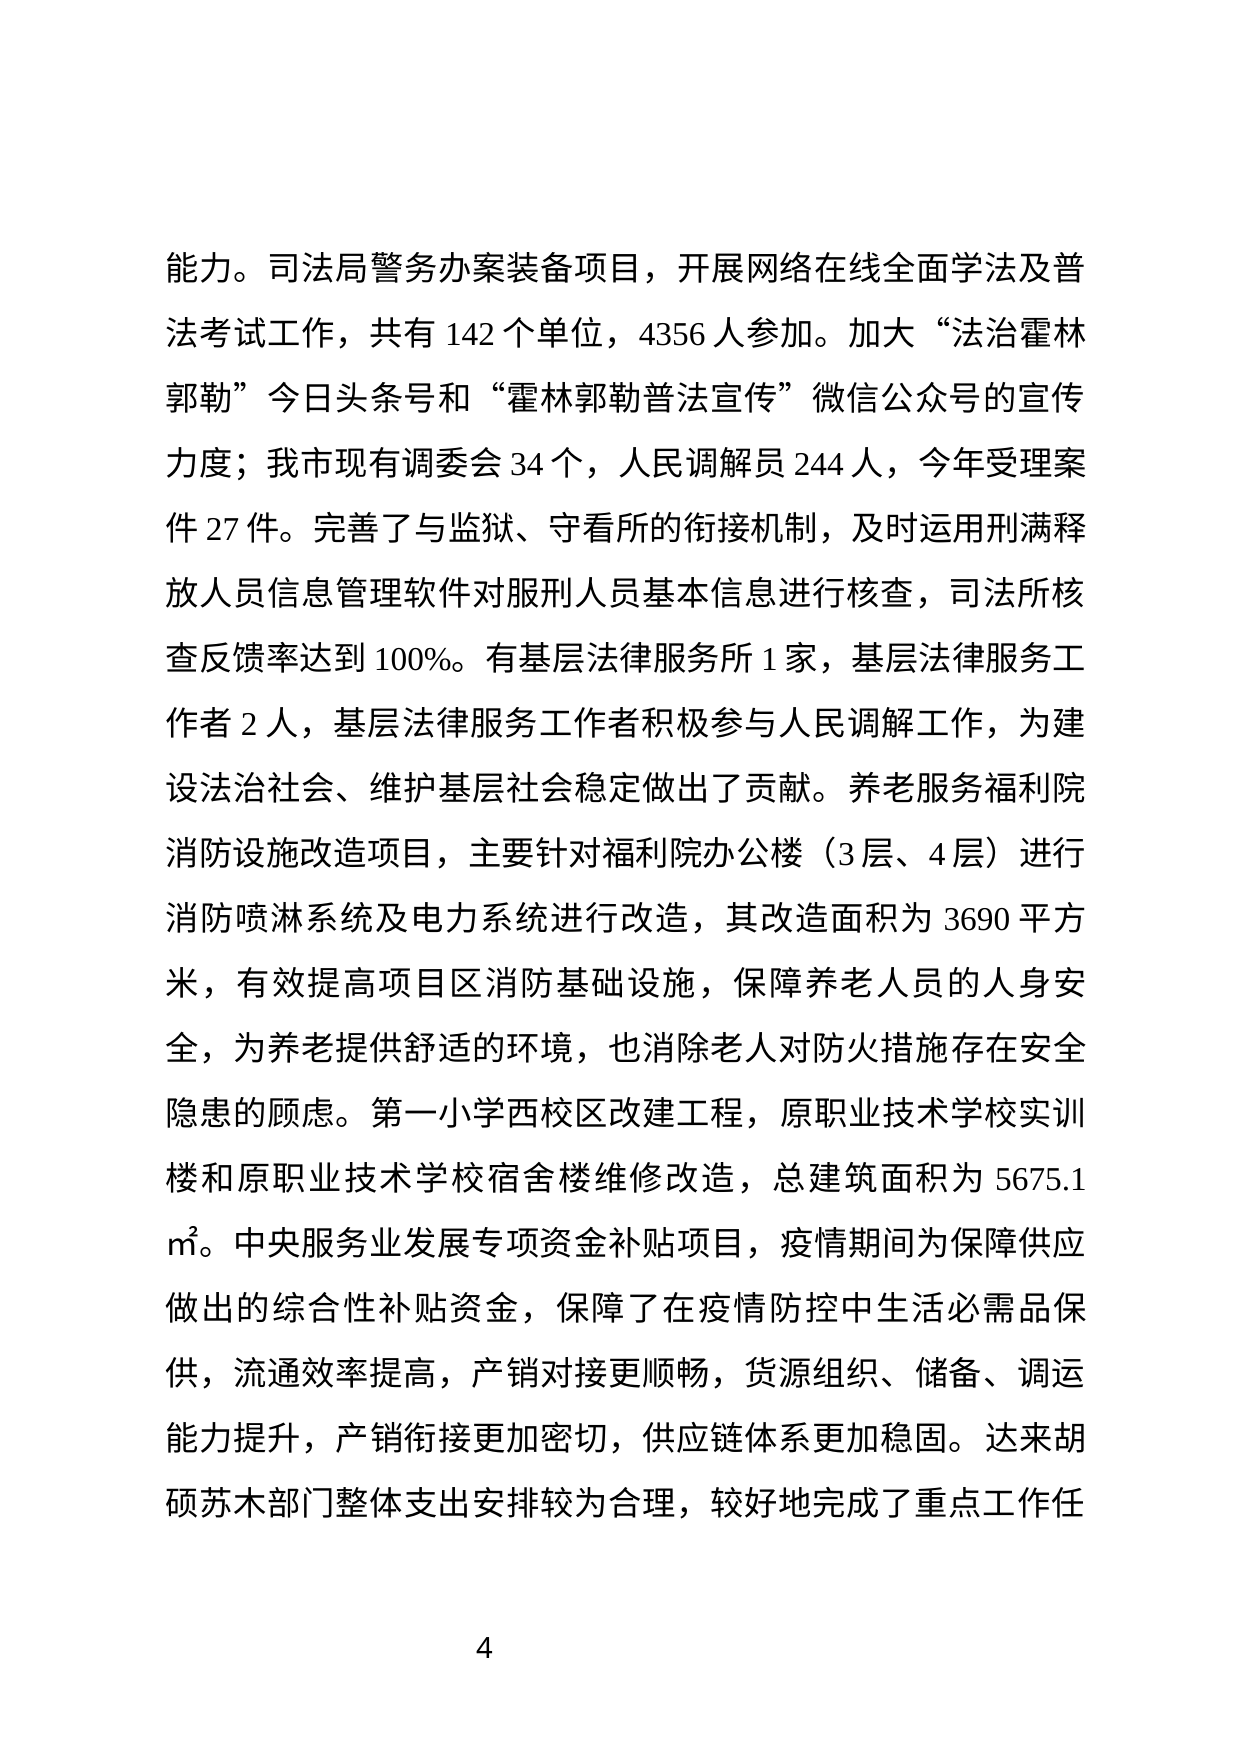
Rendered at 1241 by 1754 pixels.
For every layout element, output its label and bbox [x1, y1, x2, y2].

text [165, 233, 1087, 1533]
